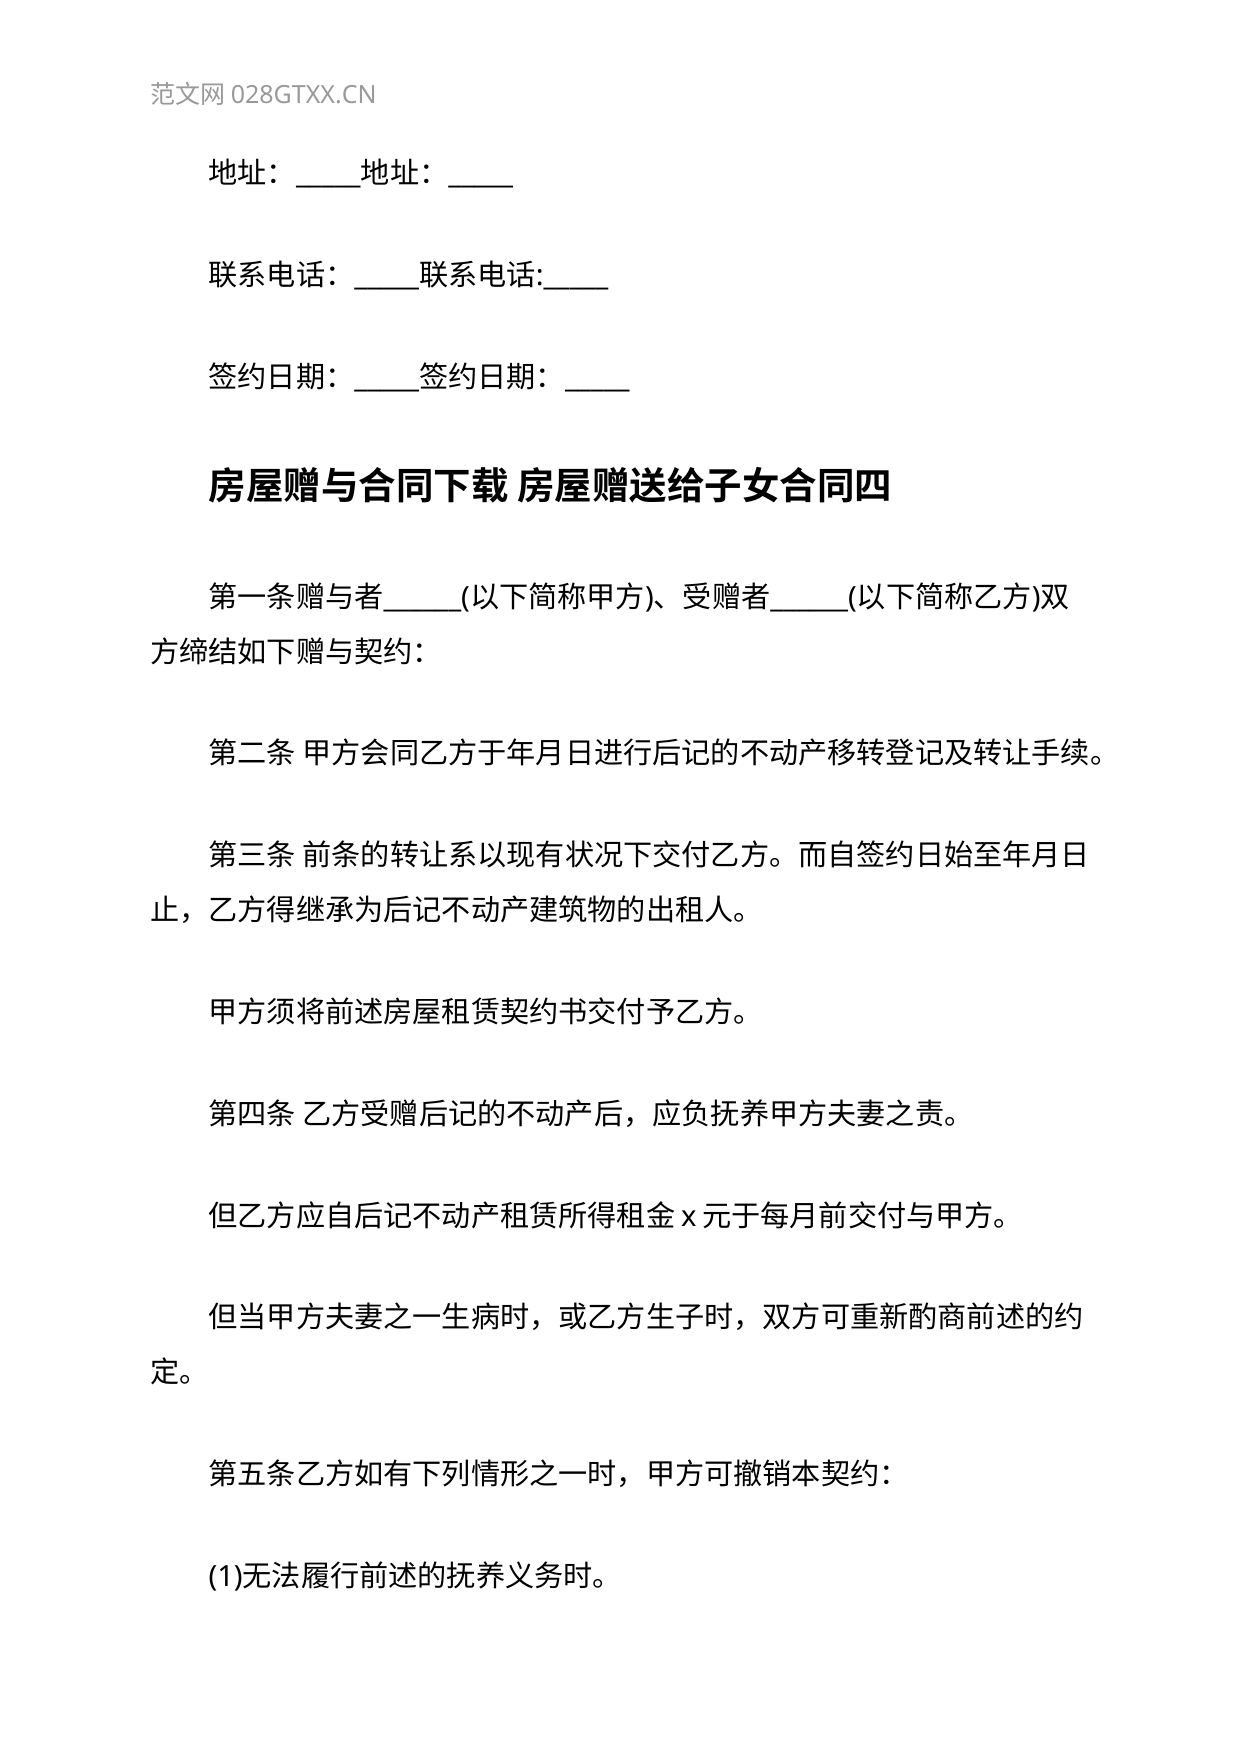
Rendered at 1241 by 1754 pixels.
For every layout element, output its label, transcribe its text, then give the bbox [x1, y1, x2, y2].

text (1)无法履行前述的抚养义务时。 [150, 1552, 1090, 1595]
text 第二条 甲方会同乙方于年月日进行后记的不动产移转登记及转让手续。 [150, 730, 1090, 772]
text 签约日期：_____签约日期：_____ [150, 354, 1090, 396]
text 第三条 前条的转让系以现有状况下交付乙方。而自签约日始至年月日止，乙方得继承为后记不动产建筑物的出租人。 [150, 832, 1090, 929]
text 第五条乙方如有下列情形之一时，甲方可撤销本契约： [150, 1451, 1090, 1493]
text 第四条 乙方受赠后记的不动产后，应负抚养甲方夫妻之责。 [150, 1090, 1090, 1133]
text 联系电话：_____联系电话:_____ [150, 252, 1090, 294]
text 但乙方应自后记不动产租赁所得租金x元于每月前交付与甲方。 [150, 1192, 1090, 1234]
text 甲方须将前述房屋租赁契约书交付予乙方。 [150, 988, 1090, 1031]
text 房屋赠与合同下载 房屋赠送给子女合同四 [150, 456, 1090, 510]
text 第一条赠与者______(以下简称甲方)、受赠者______(以下简称乙方)双方缔结如下赠与契约： [150, 573, 1090, 671]
text 但当甲方夫妻之一生病时，或乙方生子时，双方可重新酌商前述的约定。 [150, 1294, 1090, 1391]
text 地址：_____地址：_____ [150, 150, 1090, 192]
